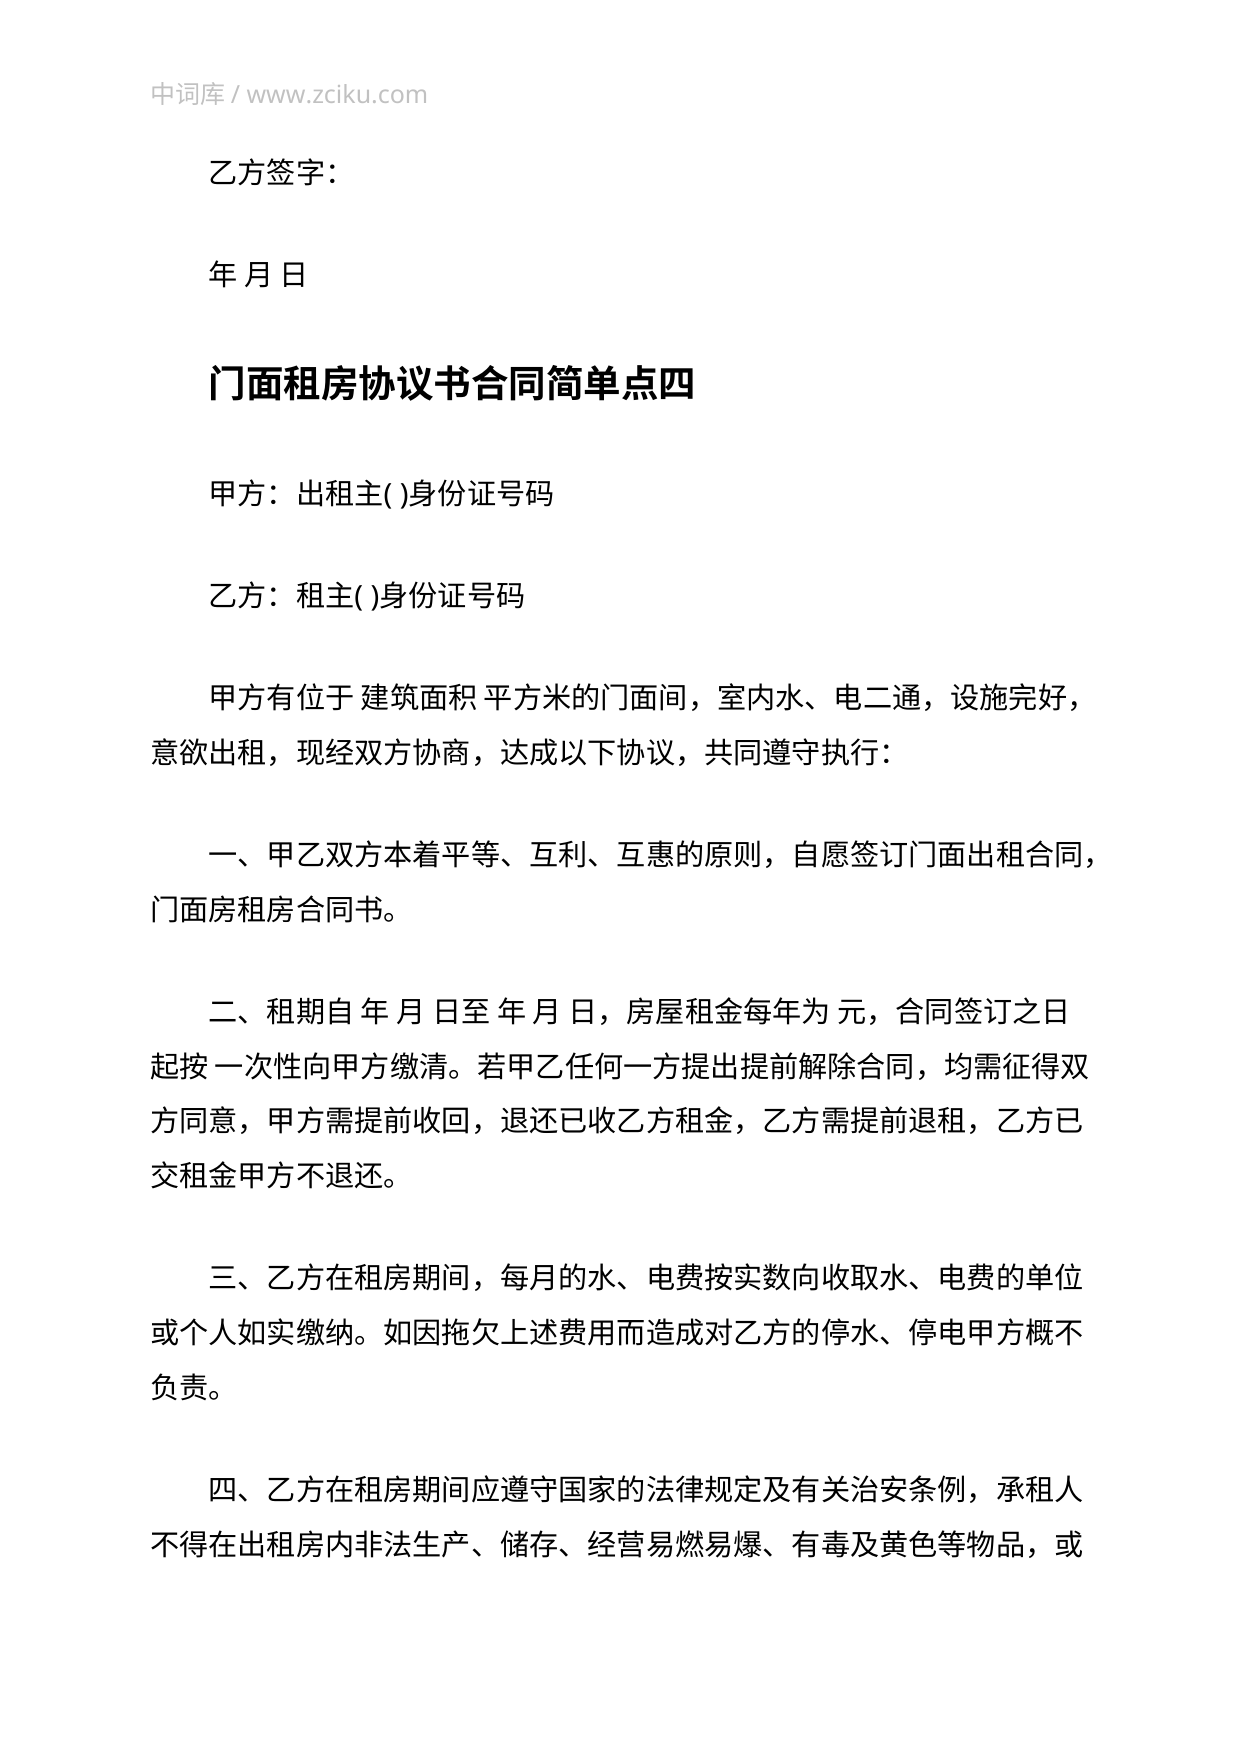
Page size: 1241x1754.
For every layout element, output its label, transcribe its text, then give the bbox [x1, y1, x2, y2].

text 乙方：租主( )身份证号码 [150, 573, 1090, 615]
text 甲方：出租主( )身份证号码 [150, 471, 1090, 513]
text 二、租期自 年 月 日至 年 月 日，房屋租金每年为 元，合同签订之日起按 一次性向甲方缴清。若甲乙任何一方提出提前解除合同，均需征得双方同意，甲方需提前收回，退还已收乙方租金，乙方需提前退租，乙方已交租金甲方不退还。 [150, 988, 1090, 1195]
text 甲方有位于 建筑面积 平方米的门面间，室内水、电二通，设施完好，意欲出租，现经双方协商，达成以下协议，共同遵守执行： [150, 675, 1090, 772]
text 乙方签字： [150, 150, 1090, 192]
text 门面租房协议书合同简单点四 [150, 353, 1090, 408]
text 一、甲乙双方本着平等、互利、互惠的原则，自愿签订门面出租合同，门面房租房合同书。 [150, 832, 1090, 929]
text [150, 1466, 1090, 1563]
text 三、乙方在租房期间，每月的水、电费按实数向收取水、电费的单位或个人如实缴纳。如因拖欠上述费用而造成对乙方的停水、停电甲方概不负责。 [150, 1255, 1090, 1407]
text 年 月 日 [150, 252, 1090, 294]
